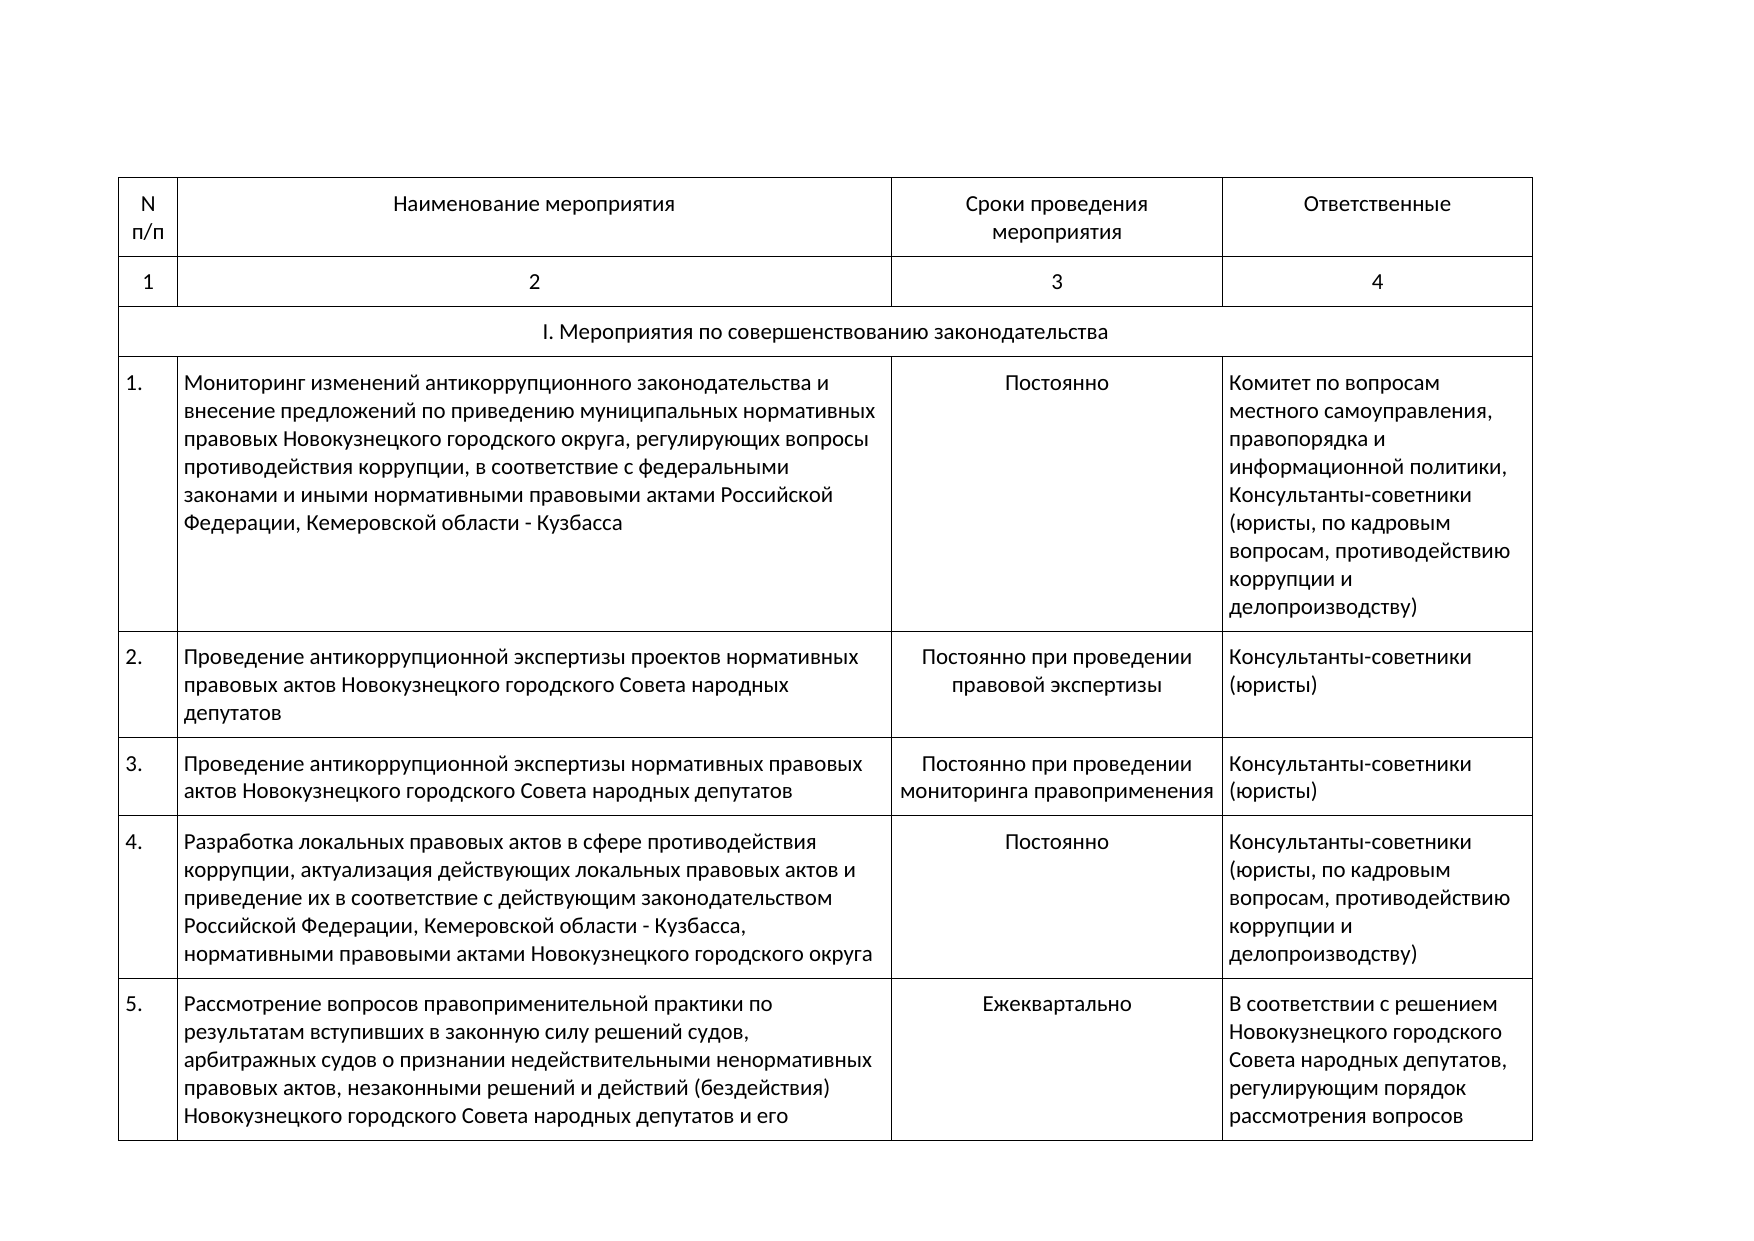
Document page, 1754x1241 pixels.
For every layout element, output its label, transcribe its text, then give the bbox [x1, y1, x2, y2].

table_cell Проведение антикоррупционной экспертизы проектов нормативных правовых актов Новокузнецкого городского Совета народных депутатов [178, 632, 891, 737]
table_cell Разработка локальных правовых актов в сфере противодействия коррупции, актуализация действующих локальных правовых актов и приведение их в соответствие с действующим законодательством Российской Федерации, Кемеровской области - Кузбасса, нормативными правовыми актами Новокузнецкого городского округа [178, 816, 891, 978]
table_cell 5. [119, 979, 177, 1140]
table_cell Мониторинг изменений антикоррупционного законодательства и внесение предложений по приведению муниципальных нормативных правовых Новокузнецкого городского округа, регулирующих вопросы противодействия коррупции, в соответствие с федеральными законами и иными нормативными правовыми актами Российской Федерации, Кемеровской области - Кузбасса [178, 357, 891, 631]
table_header Сроки проведения мероприятия [892, 178, 1222, 256]
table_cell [178, 979, 891, 1140]
table_cell Консультанты-советники (юристы, по кадровым вопросам, противодействию коррупции и делопроизводству) [1223, 816, 1532, 978]
table_cell 1. [119, 357, 177, 631]
table_cell Постоянно при проведении мониторинга правоприменения [892, 738, 1222, 815]
table_cell 2. [119, 632, 177, 737]
table_cell 3 [892, 257, 1222, 306]
table_cell 1 [119, 257, 177, 306]
table_cell Проведение антикоррупционной экспертизы нормативных правовых актов Новокузнецкого городского Совета народных депутатов [178, 738, 891, 815]
table_cell Консультанты-советники (юристы) [1223, 632, 1532, 737]
table_cell I. Мероприятия по совершенствованию законодательства [119, 307, 1532, 356]
table_header Наименование мероприятия [178, 178, 891, 256]
table_cell Ежеквартально [892, 979, 1222, 1140]
table_cell Комитет по вопросам местного самоуправления, правопорядка и информационной политики, Консультанты-советники (юристы, по кадровым вопросам, противодействию коррупции и делопроизводству) [1223, 357, 1532, 631]
table_cell Постоянно при проведении правовой экспертизы [892, 632, 1222, 737]
table_cell Постоянно [892, 816, 1222, 978]
table_cell Постоянно [892, 357, 1222, 631]
table_cell 4. [119, 816, 177, 978]
table_cell 4 [1223, 257, 1532, 306]
table_header Ответственные [1223, 178, 1532, 256]
table_cell 3. [119, 738, 177, 815]
table_cell Консультанты-советники (юристы) [1223, 738, 1532, 815]
table_header N п/п [119, 178, 177, 256]
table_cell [1223, 979, 1532, 1140]
table_cell 2 [178, 257, 891, 306]
